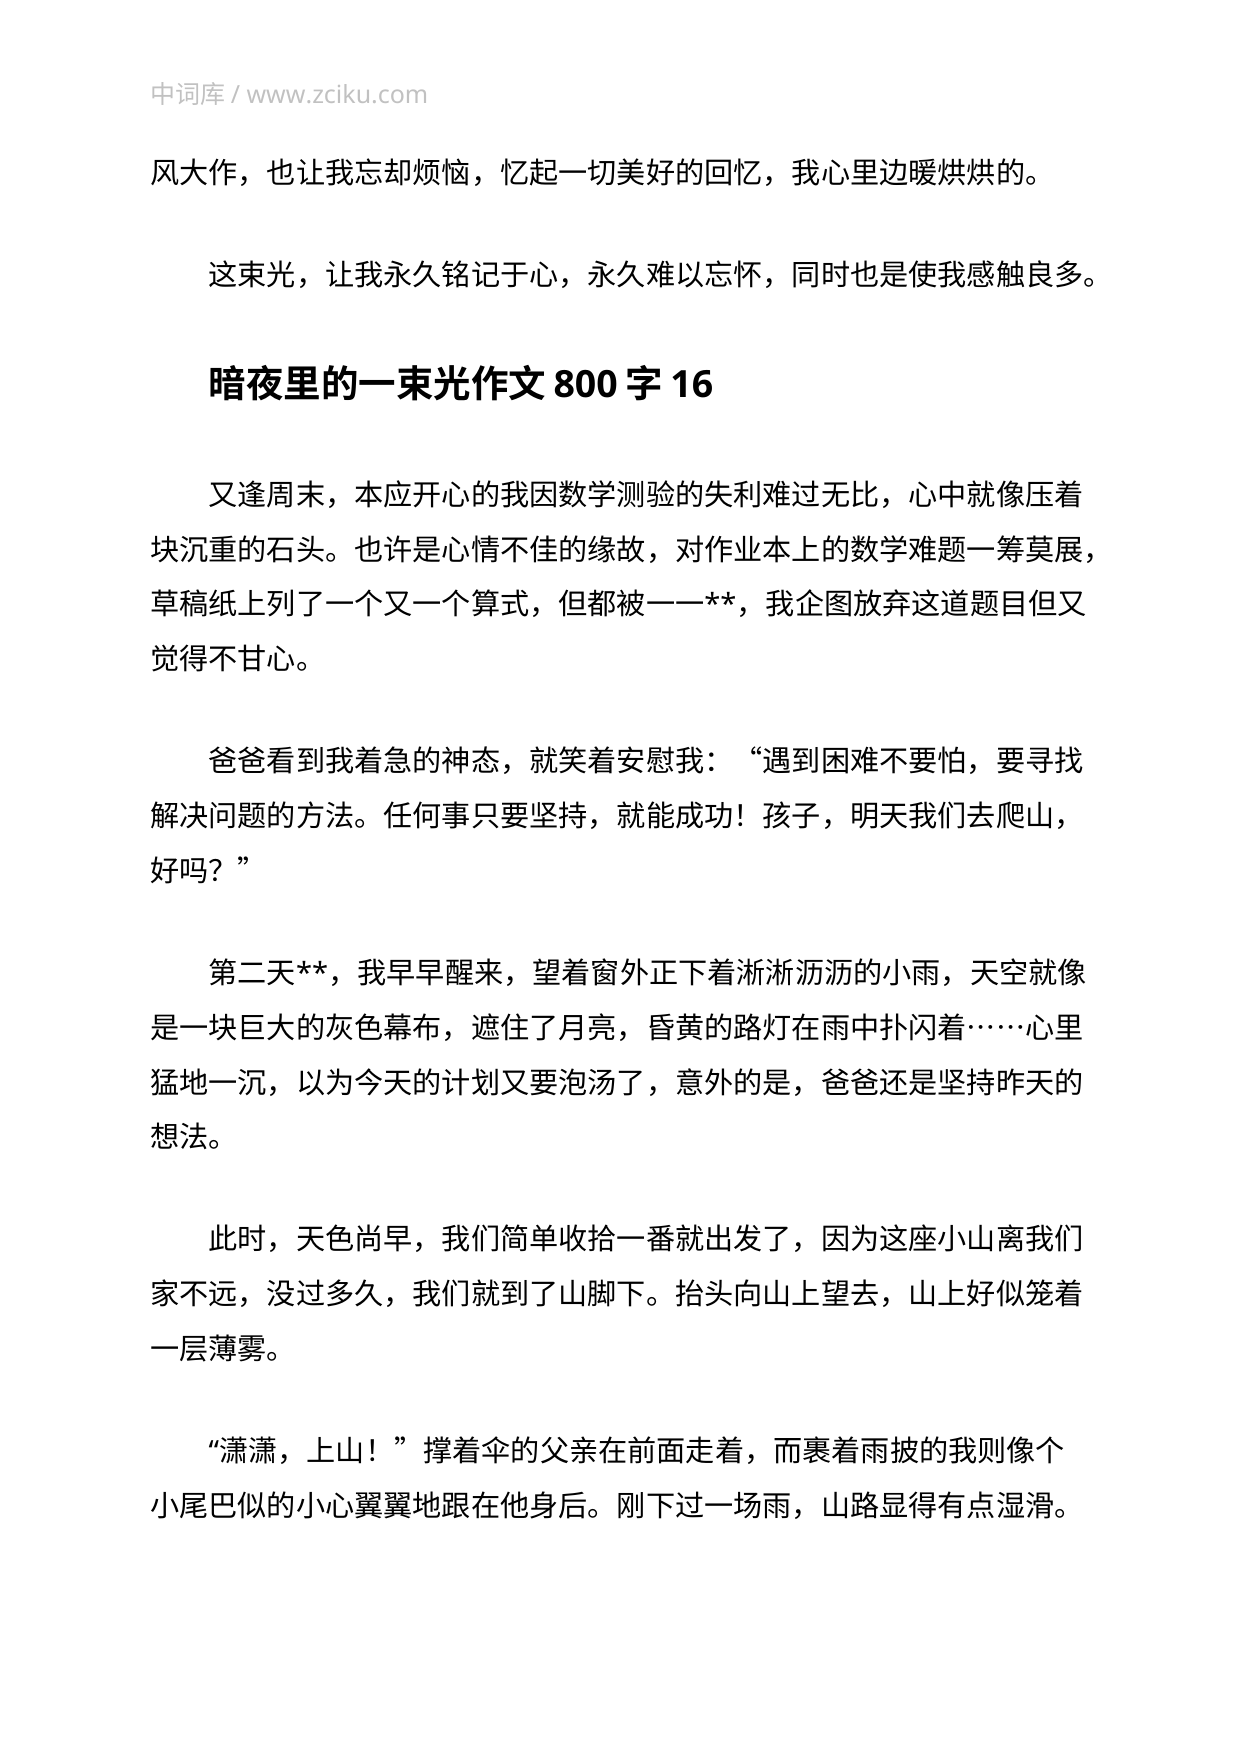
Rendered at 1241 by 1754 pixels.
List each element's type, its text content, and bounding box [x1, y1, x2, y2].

text 爸爸看到我着急的神态，就笑着安慰我：“遇到困难不要怕，要寻找解决问题的方法。任何事只要坚持，就能成功！孩子，明天我们去爬山，好吗？” [150, 738, 1090, 890]
text 暗夜里的一束光作文800字16 [150, 353, 1090, 408]
text 此时，天色尚早，我们简单收拾一番就出发了，因为这座小山离我们家不远，没过多久，我们就到了山脚下。抬头向山上望去，山上好似笼着一层薄雾。 [150, 1216, 1090, 1368]
text 这束光，让我永久铭记于心，永久难以忘怀，同时也是使我感触良多。 [150, 252, 1090, 294]
text “潇潇，上山！”撑着伞的父亲在前面走着，而裹着雨披的我则像个小尾巴似的小心翼翼地跟在他身后。刚下过一场雨，山路显得有点湿滑。 [150, 1427, 1090, 1525]
text 第二天**，我早早醒来，望着窗外正下着淅淅沥沥的小雨，天空就像是一块巨大的灰色幕布，遮住了月亮，昏黄的路灯在雨中扑闪着……心里猛地一沉，以为今天的计划又要泡汤了，意外的是，爸爸还是坚持昨天的想法。 [150, 949, 1090, 1156]
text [150, 150, 1090, 192]
text 又逢周末，本应开心的我因数学测验的失利难过无比，心中就像压着块沉重的石头。也许是心情不佳的缘故，对作业本上的数学难题一筹莫展，草稿纸上列了一个又一个算式，但都被一一**，我企图放弃这道题目但又觉得不甘心。 [150, 471, 1090, 678]
